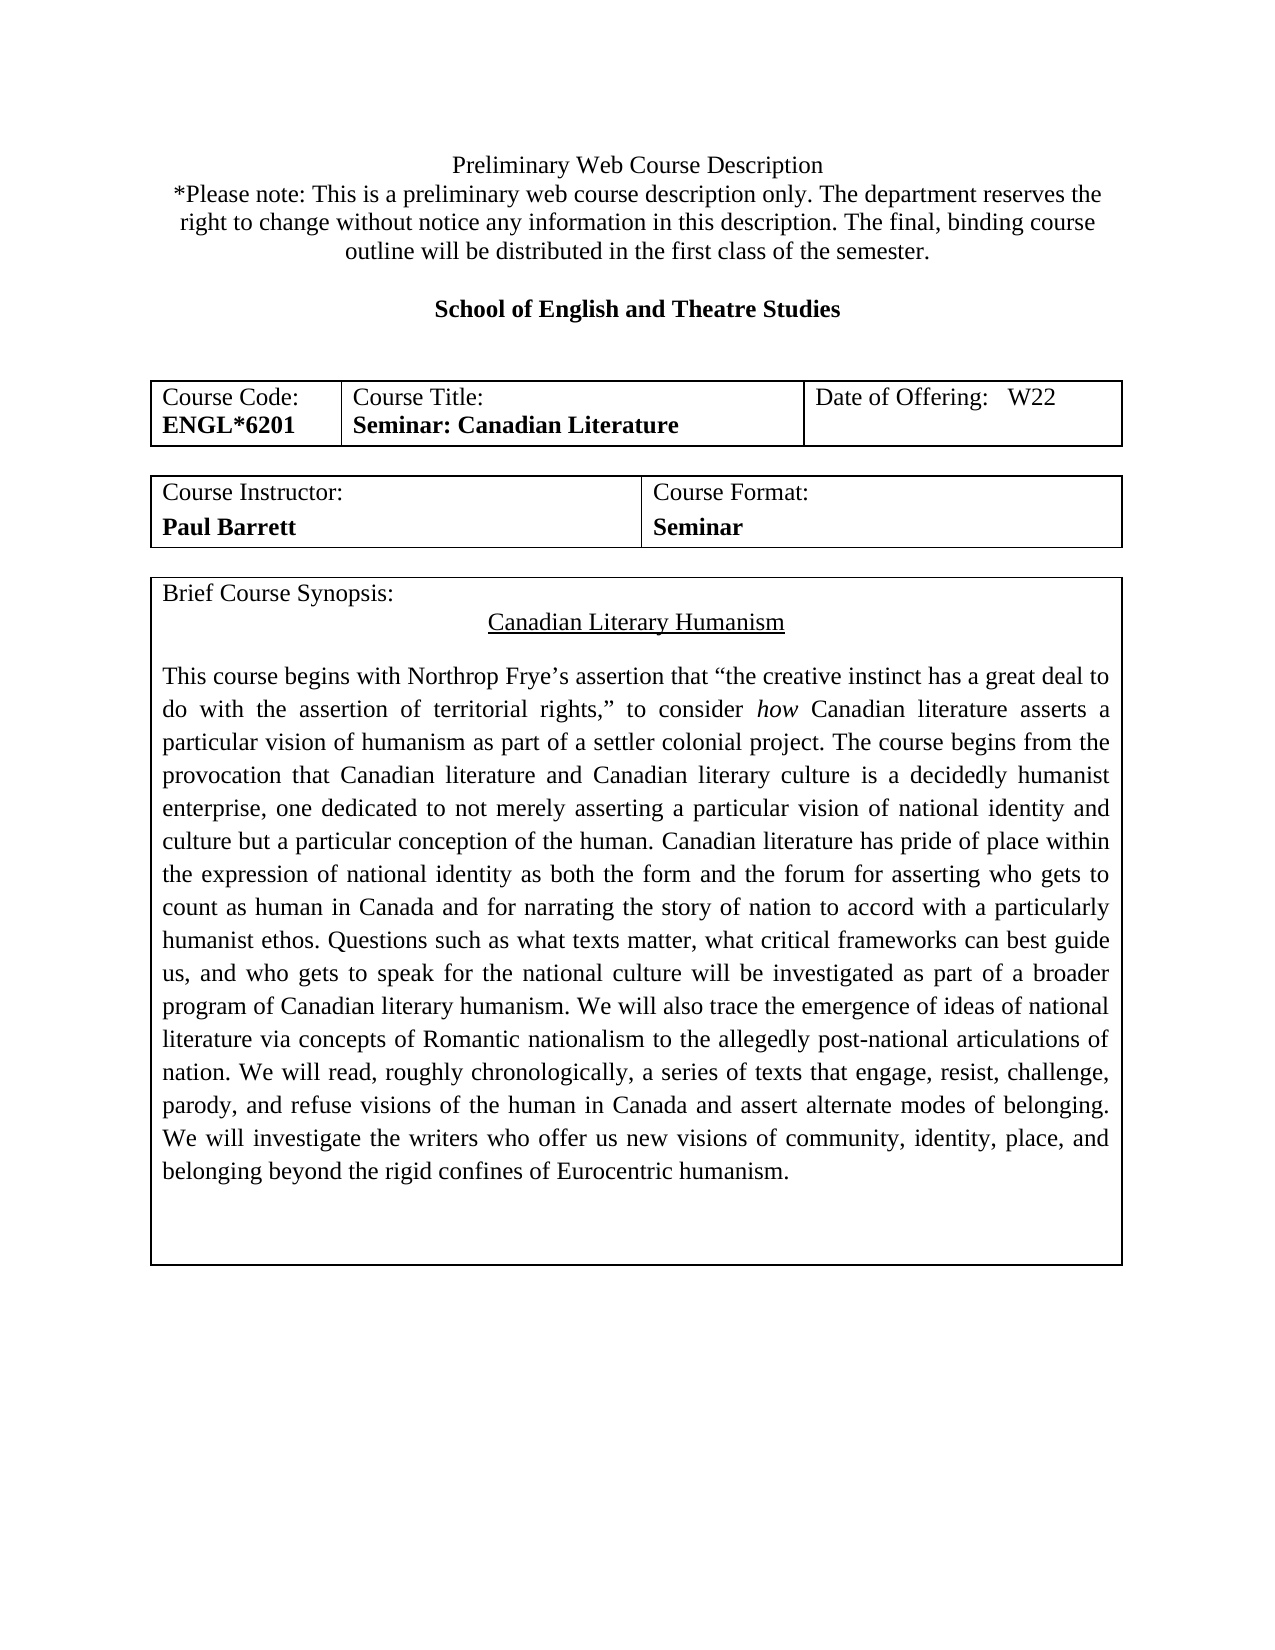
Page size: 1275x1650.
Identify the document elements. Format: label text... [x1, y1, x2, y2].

text *Please note: This is a preliminary web course description only. The department reserves the right to change without notice any information in this description. The final, binding course outline will be distributed in the first class of the semester. [150, 179, 1125, 265]
text Preliminary Web Course Description [150, 150, 1125, 179]
table_header Date of Offering: W22 [805, 382, 1121, 445]
table_header Course Title: Seminar: Canadian Literature [342, 382, 803, 445]
text School of English and Theatre Studies [150, 294, 1125, 322]
table_header Course Instructor: Paul Barrett [152, 477, 641, 547]
table_header Course Format: Seminar [642, 477, 1121, 547]
table_header Course Code: ENGL*6201 [152, 382, 341, 445]
table_header Brief Course Synopsis: Canadian Literary Humanism This course begins with Northrop Frye’s assertion that “the creative instinct has a great deal to do with the assertion of territorial rights,” to consider how Canadian literature asserts a particular vision of humanism as part of a settler colonial project. The course begins from the provocation that Canadian literature and Canadian literary culture is a decidedly humanist enterprise, one dedicated to not merely asserting a particular vision of national identity and culture but a particular conception of the human. Canadian literature has pride of place within the expression of national identity as both the form and the forum for asserting who gets to count as human in Canada and for narrating the story of nation to accord with a particularly humanist ethos. Questions such as what texts matter, what critical frameworks can best guide us, and who gets to speak for the national culture will be investigated as part of a broader program of Canadian literary humanism. We will also trace the emergence of ideas of national literature via concepts of Romantic nationalism to the allegedly post-national articulations of nation. We will read, roughly chronologically, a series of texts that engage, resist, challenge, parody, and refuse visions of the human in Canada and assert alternate modes of belonging. We will investigate the writers who offer us new visions of community, identity, place, and belonging beyond the rigid confines of Eurocentric humanism. [152, 578, 1121, 1264]
